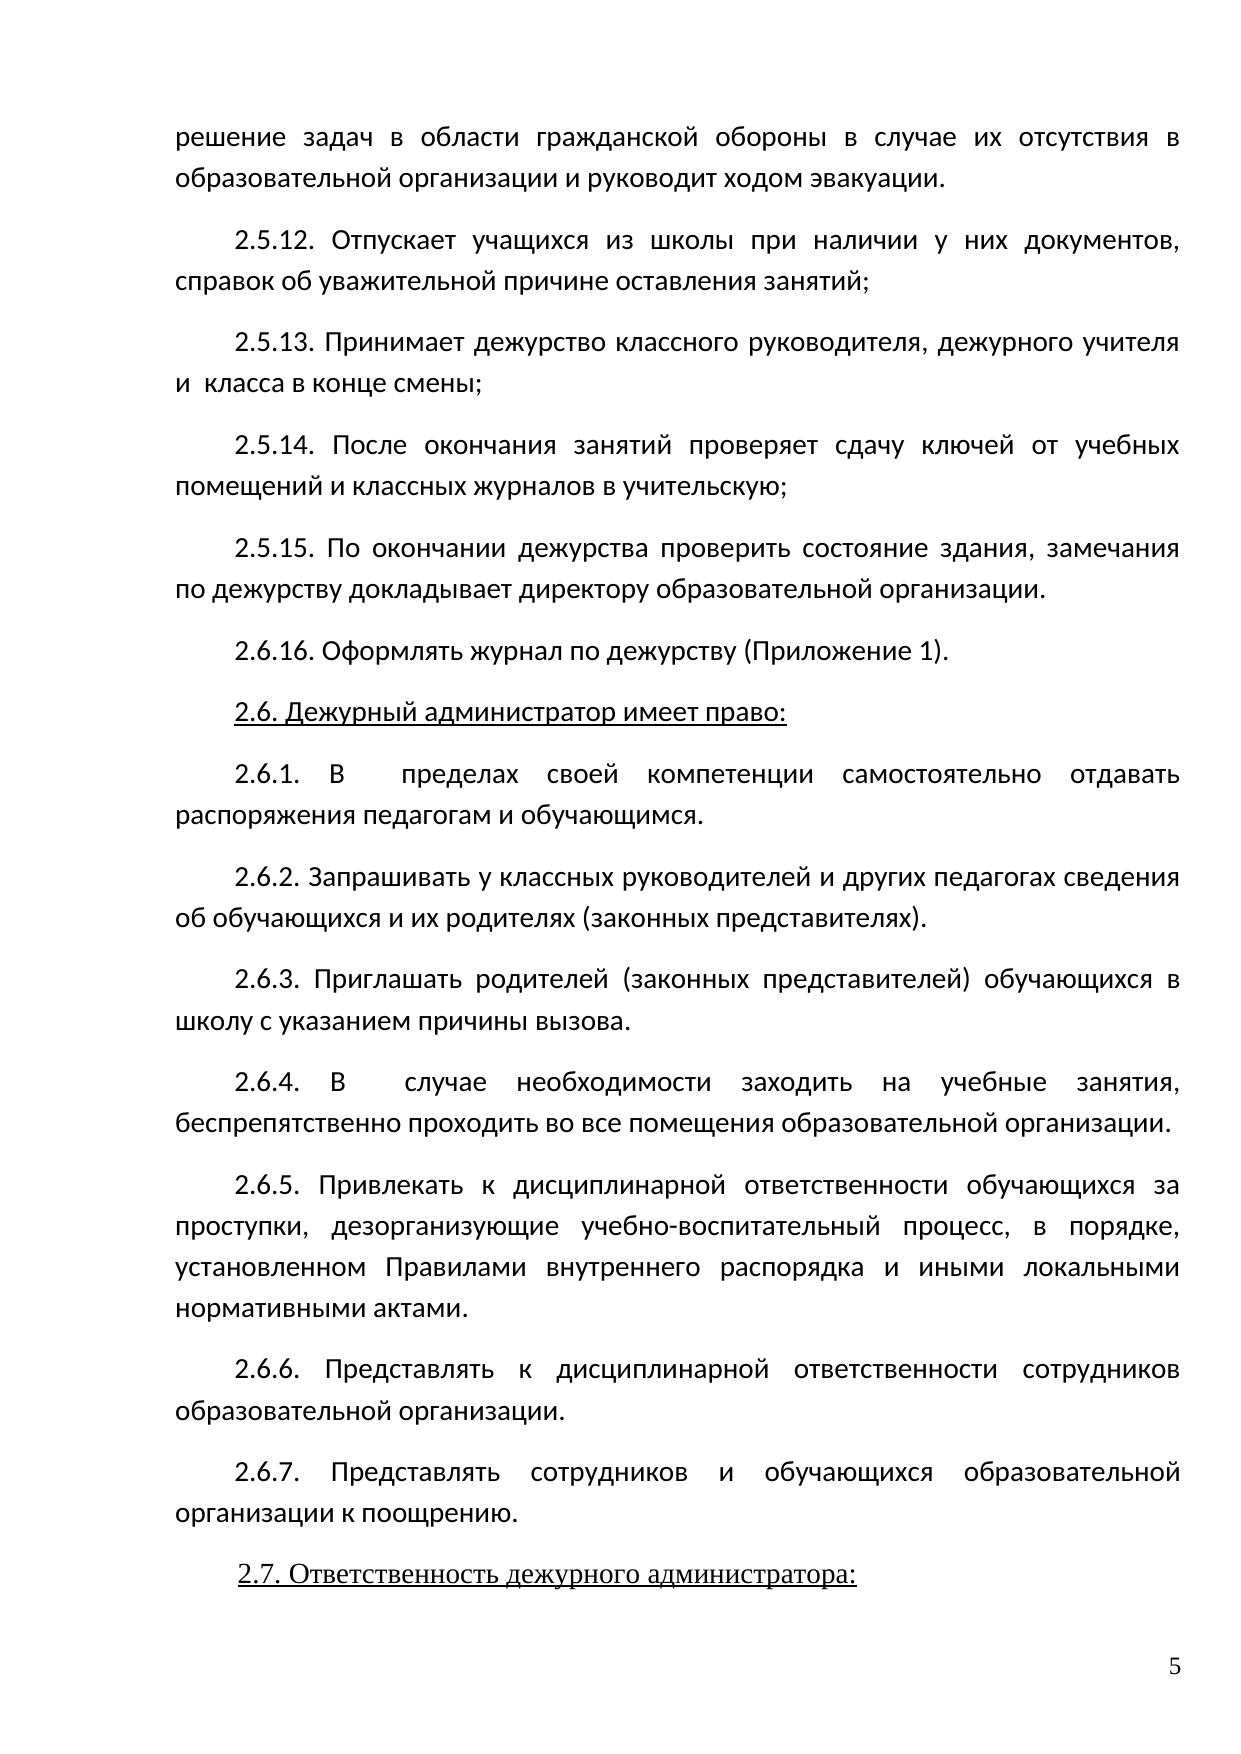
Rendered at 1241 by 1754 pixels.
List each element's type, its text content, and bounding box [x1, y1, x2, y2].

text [175, 118, 1181, 195]
text 2.6.7. Представлять сотрудников и обучающихся образовательной организации к поощрению. [175, 1453, 1181, 1530]
text 2.6.3. Приглашать родителей (законных представителей) обучающихся в школу с указанием причины вызова. [175, 961, 1181, 1037]
text 2.7. Ответственность дежурного администратора: [175, 1556, 1181, 1589]
text 2.6.6. Представлять к дисциплинарной ответственности сотрудников образовательной организации. [175, 1351, 1181, 1427]
text 2.6.16. Оформлять журнал по дежурству (Приложение 1). [175, 632, 1181, 667]
text 2.5.13. Принимает дежурство классного руководителя, дежурного учителя и класса в конце смены; [175, 323, 1181, 400]
text 2.5.15. По окончании дежурства проверить состояние здания, замечания по дежурству докладывает директору образовательной организации. [175, 529, 1181, 606]
text 2.6.2. Запрашивать у классных руководителей и других педагогах сведения об обучающихся и их родителях (законных представителях). [175, 858, 1181, 934]
text 2.6. Дежурный администратор имеет право: [175, 693, 1181, 729]
text 2.6.1. В пределах своей компетенции самостоятельно отдавать распоряжения педагогам и обучающимся. [175, 755, 1181, 832]
text 2.5.14. После окончания занятий проверяет сдачу ключей от учебных помещений и классных журналов в учительскую; [175, 426, 1181, 503]
text 2.5.12. Отпускает учащихся из школы при наличии у них документов, справок об уважительной причине оставления занятий; [175, 221, 1181, 297]
text 2.6.5. Привлекать к дисциплинарной ответственности обучающихся за проступки, дезорганизующие учебно-воспитательный процесс, в порядке, установленном Правилами внутреннего распорядка и иными локальными нормативными актами. [175, 1166, 1181, 1324]
text 2.6.4. В случае необходимости заходить на учебные занятия, беспрепятственно проходить во все помещения образовательной организации. [175, 1063, 1181, 1140]
